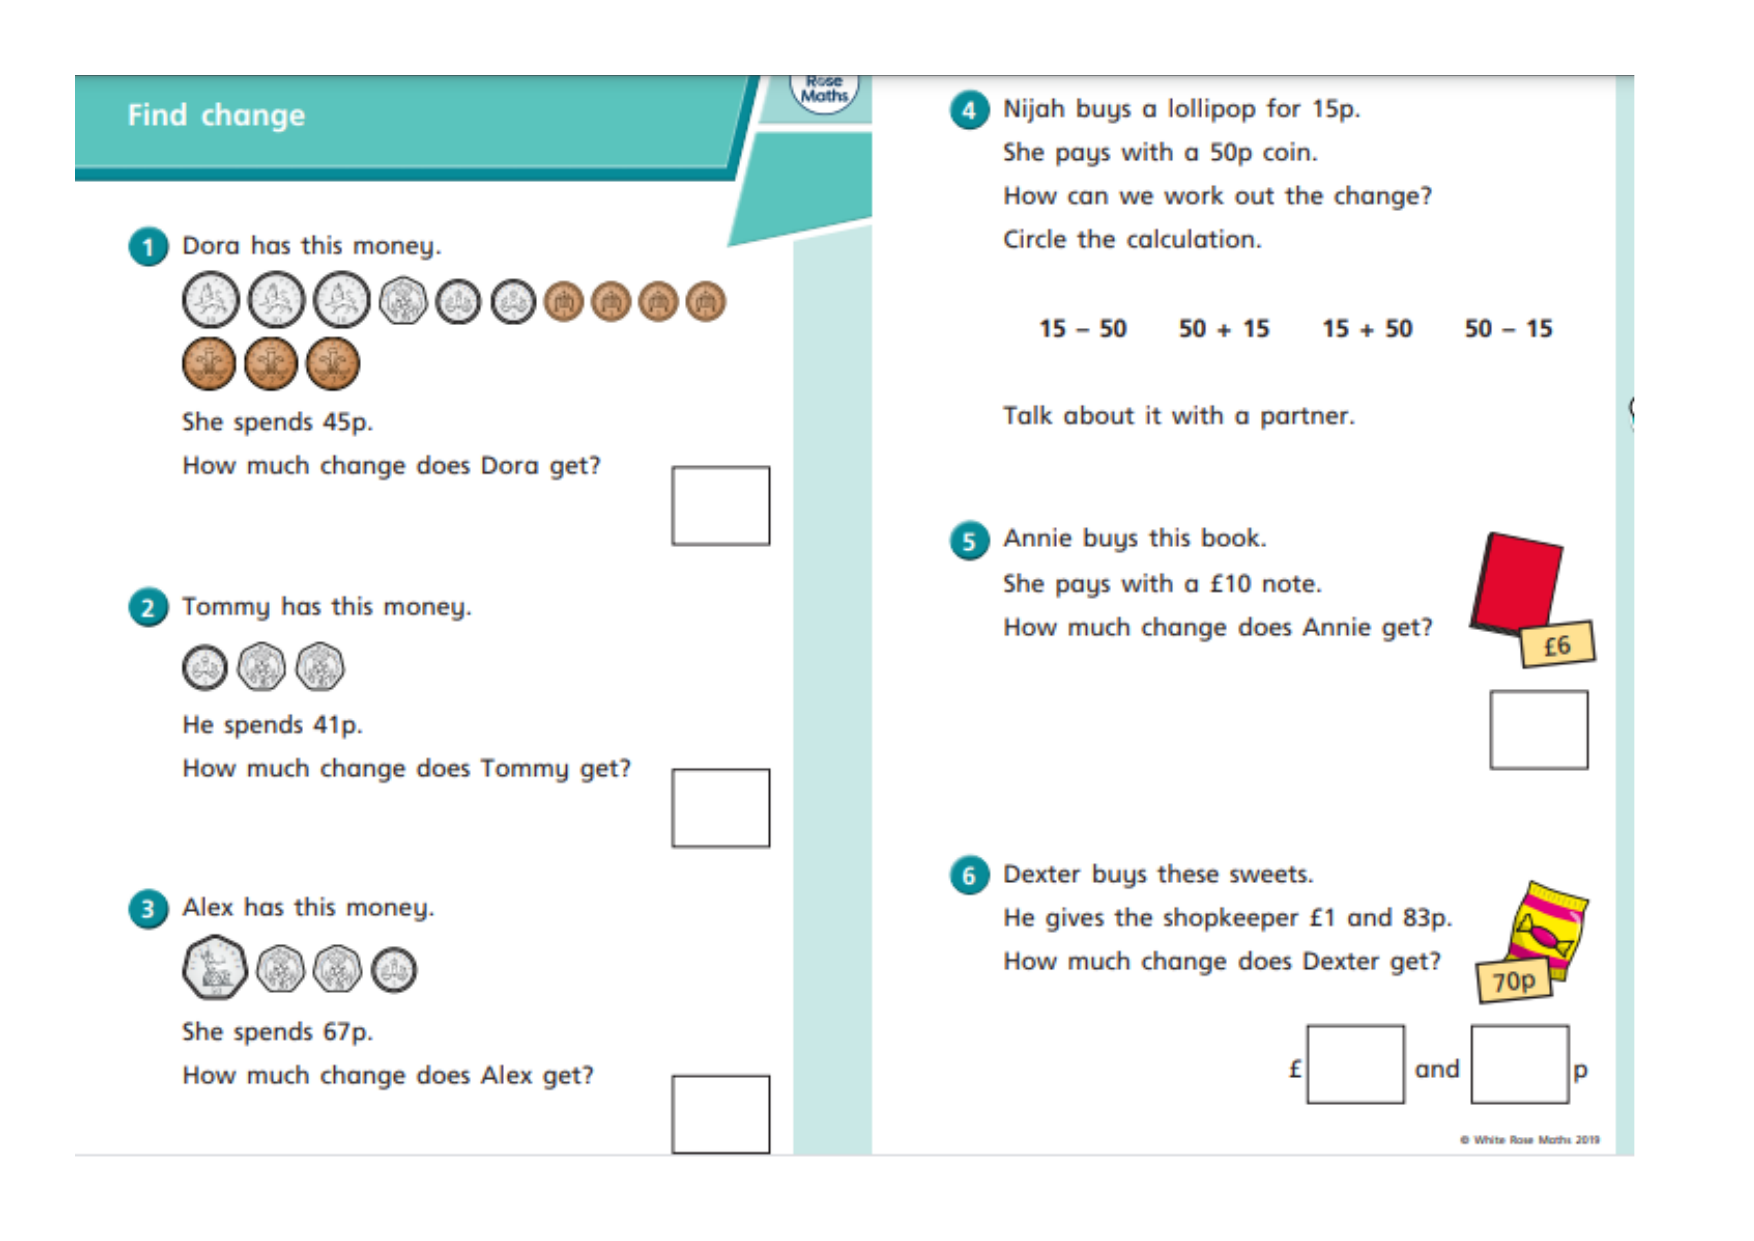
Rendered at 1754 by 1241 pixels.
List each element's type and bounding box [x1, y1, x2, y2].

picture [75, 75, 1635, 1163]
